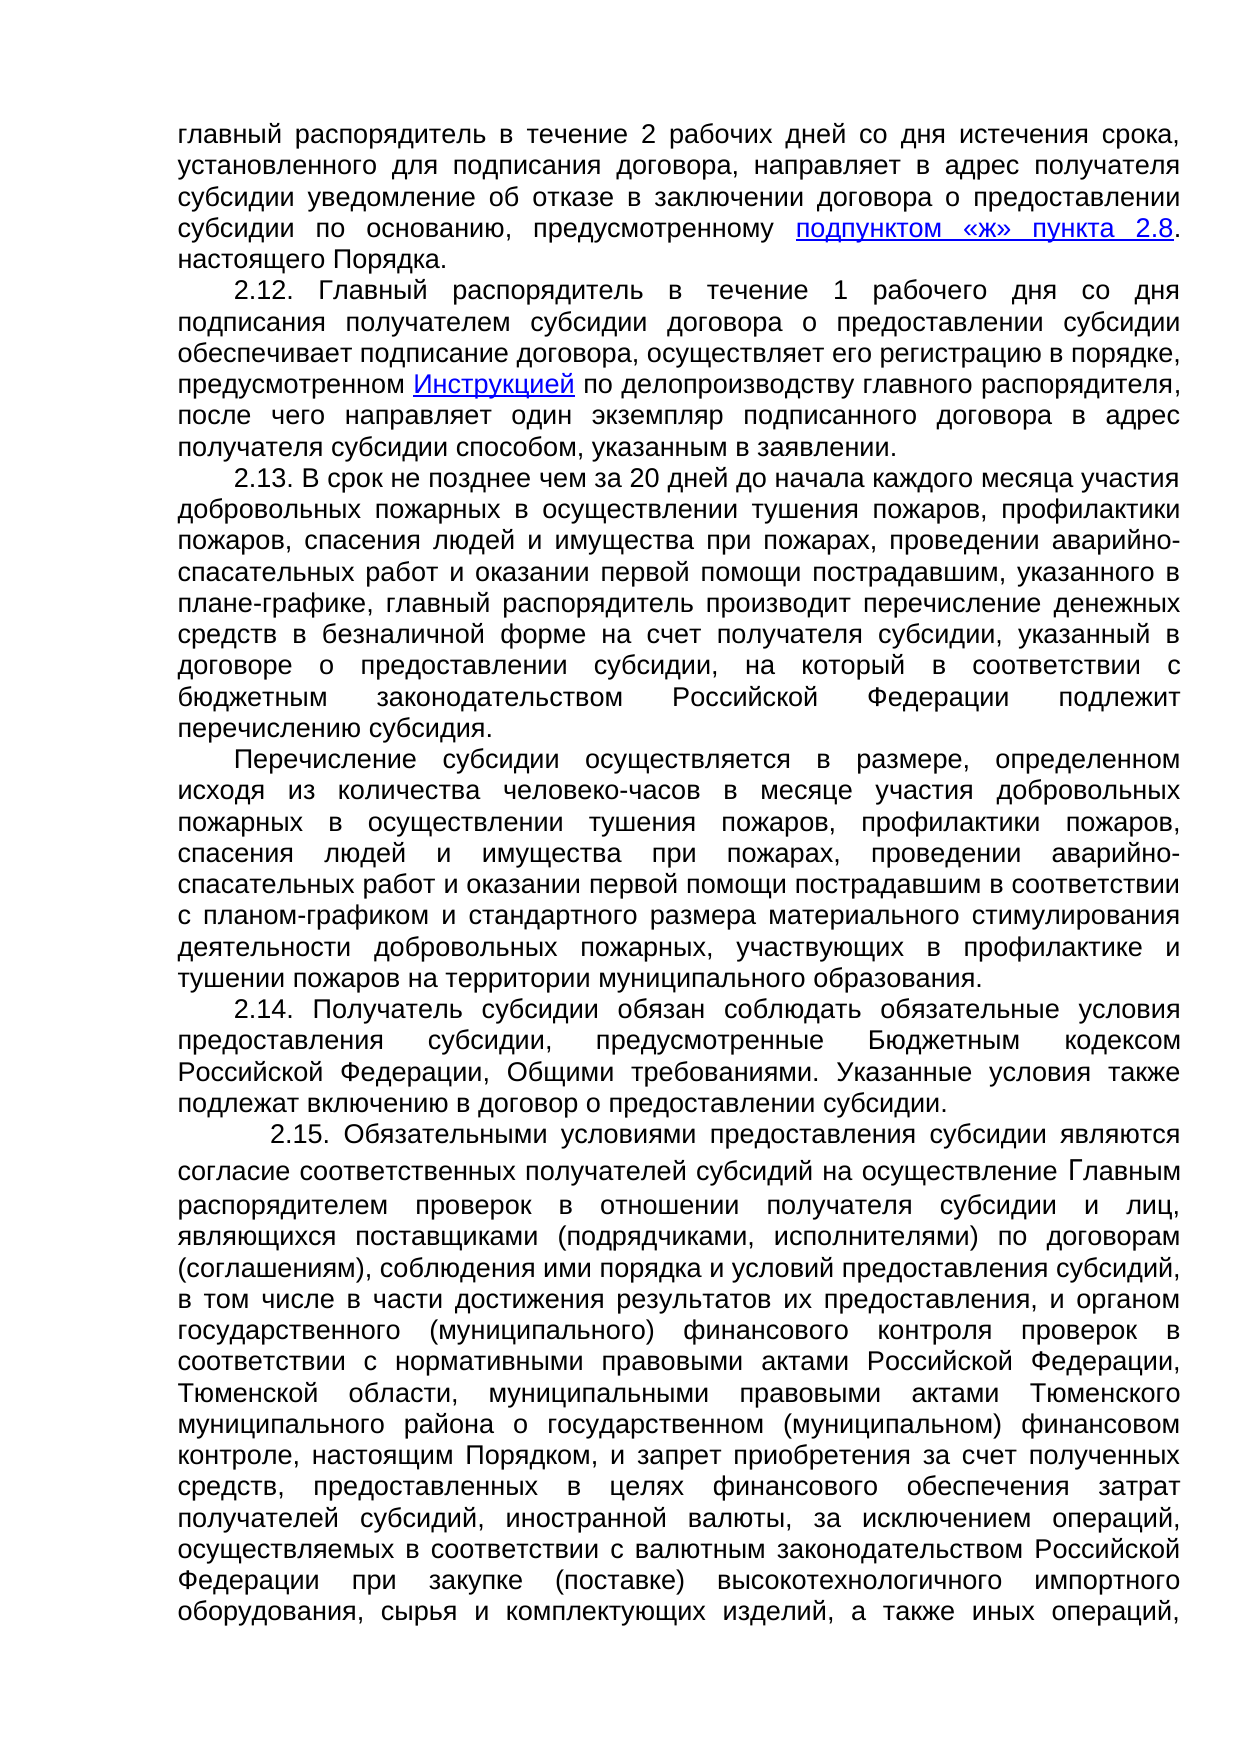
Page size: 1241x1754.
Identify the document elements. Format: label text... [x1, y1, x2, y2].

text 2.14. Получатель субсидии обязан соблюдать обязательные условия предоставления субсидии, предусмотренные Бюджетным кодексом Российской Федерации, Общими требованиями. Указанные условия также подлежат включению в договор о предоставлении субсидии. [177, 993, 1181, 1118]
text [177, 1118, 1181, 1627]
text 2.12. Главный распорядитель в течение 1 рабочего дня со дня подписания получателем субсидии договора о предоставлении субсидии обеспечивает подписание договора, осуществляет его регистрацию в порядке, предусмотренном Инструкцией по делопроизводству главного распорядителя, после чего направляет один экземпляр подписанного договора в адрес получателя субсидии способом, указанным в заявлении. [177, 274, 1181, 462]
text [177, 118, 1181, 274]
text Перечисление субсидии осуществляется в размере, определенном исходя из количества человеко-часов в месяце участия добровольных пожарных в осуществлении тушения пожаров, профилактики пожаров, спасения людей и имущества при пожарах, проведении аварийно-спасательных работ и оказании первой помощи пострадавшим в соответствии с планом-графиком и стандартного размера материального стимулирования деятельности добровольных пожарных, участвующих в профилактике и тушении пожаров на территории муниципального образования. [177, 743, 1181, 993]
text 2.13. В срок не позднее чем за 20 дней до начала каждого месяца участия добровольных пожарных в осуществлении тушения пожаров, профилактики пожаров, спасения людей и имущества при пожарах, проведении аварийно-спасательных работ и оказании первой помощи пострадавшим, указанного в плане-графике, главный распорядитель производит перечисление денежных средств в безналичной форме на счет получателя субсидии, указанный в договоре о предоставлении субсидии, на который в соответствии с бюджетным законодательством Российской Федерации подлежит перечислению субсидия. [177, 462, 1181, 743]
